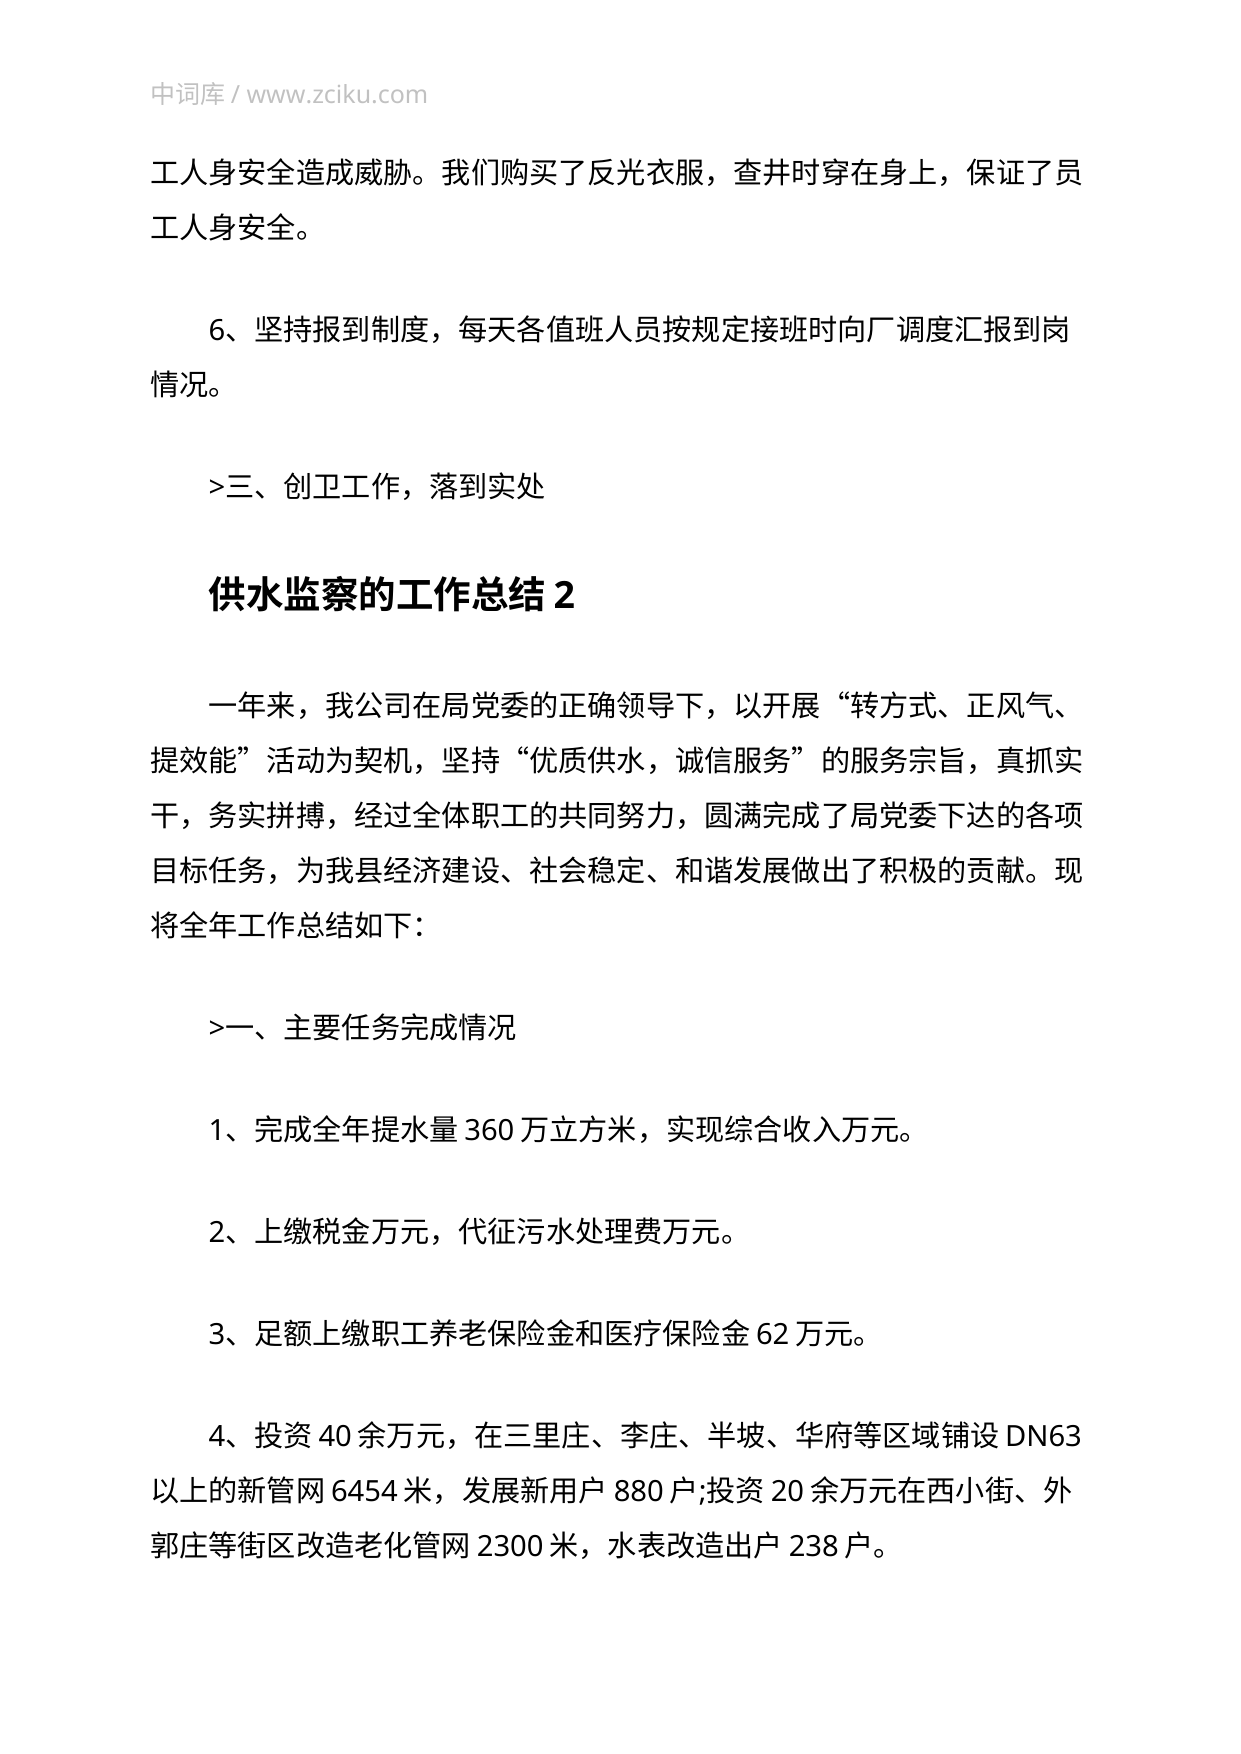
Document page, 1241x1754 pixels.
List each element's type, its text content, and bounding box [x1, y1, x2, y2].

text 6、坚持报到制度，每天各值班人员按规定接班时向厂调度汇报到岗情况。 [150, 307, 1090, 404]
text >三、创卫工作，落到实处 [150, 463, 1090, 506]
text 一年来，我公司在局党委的正确领导下，以开展“转方式、正风气、提效能”活动为契机，坚持“优质供水，诚信服务”的服务宗旨，真抓实干，务实拼搏，经过全体职工的共同努力，圆满完成了局党委下达的各项目标任务，为我县经济建设、社会稳定、和谐发展做出了积极的贡献。现将全年工作总结如下： [150, 683, 1090, 945]
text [150, 150, 1090, 247]
text 2、上缴税金万元，代征污水处理费万元。 [150, 1208, 1090, 1251]
text >一、主要任务完成情况 [150, 1004, 1090, 1047]
text 供水监察的工作总结2 [150, 565, 1090, 620]
text 4、投资40余万元，在三里庄、李庄、半坡、华府等区域铺设DN63以上的新管网6454米，发展新用户880户;投资20余万元在西小街、外郭庄等街区改造老化管网2300米，水表改造出户238户。 [150, 1412, 1090, 1565]
text 3、足额上缴职工养老保险金和医疗保险金62万元。 [150, 1310, 1090, 1353]
text 1、完成全年提水量360万立方米，实现综合收入万元。 [150, 1106, 1090, 1149]
